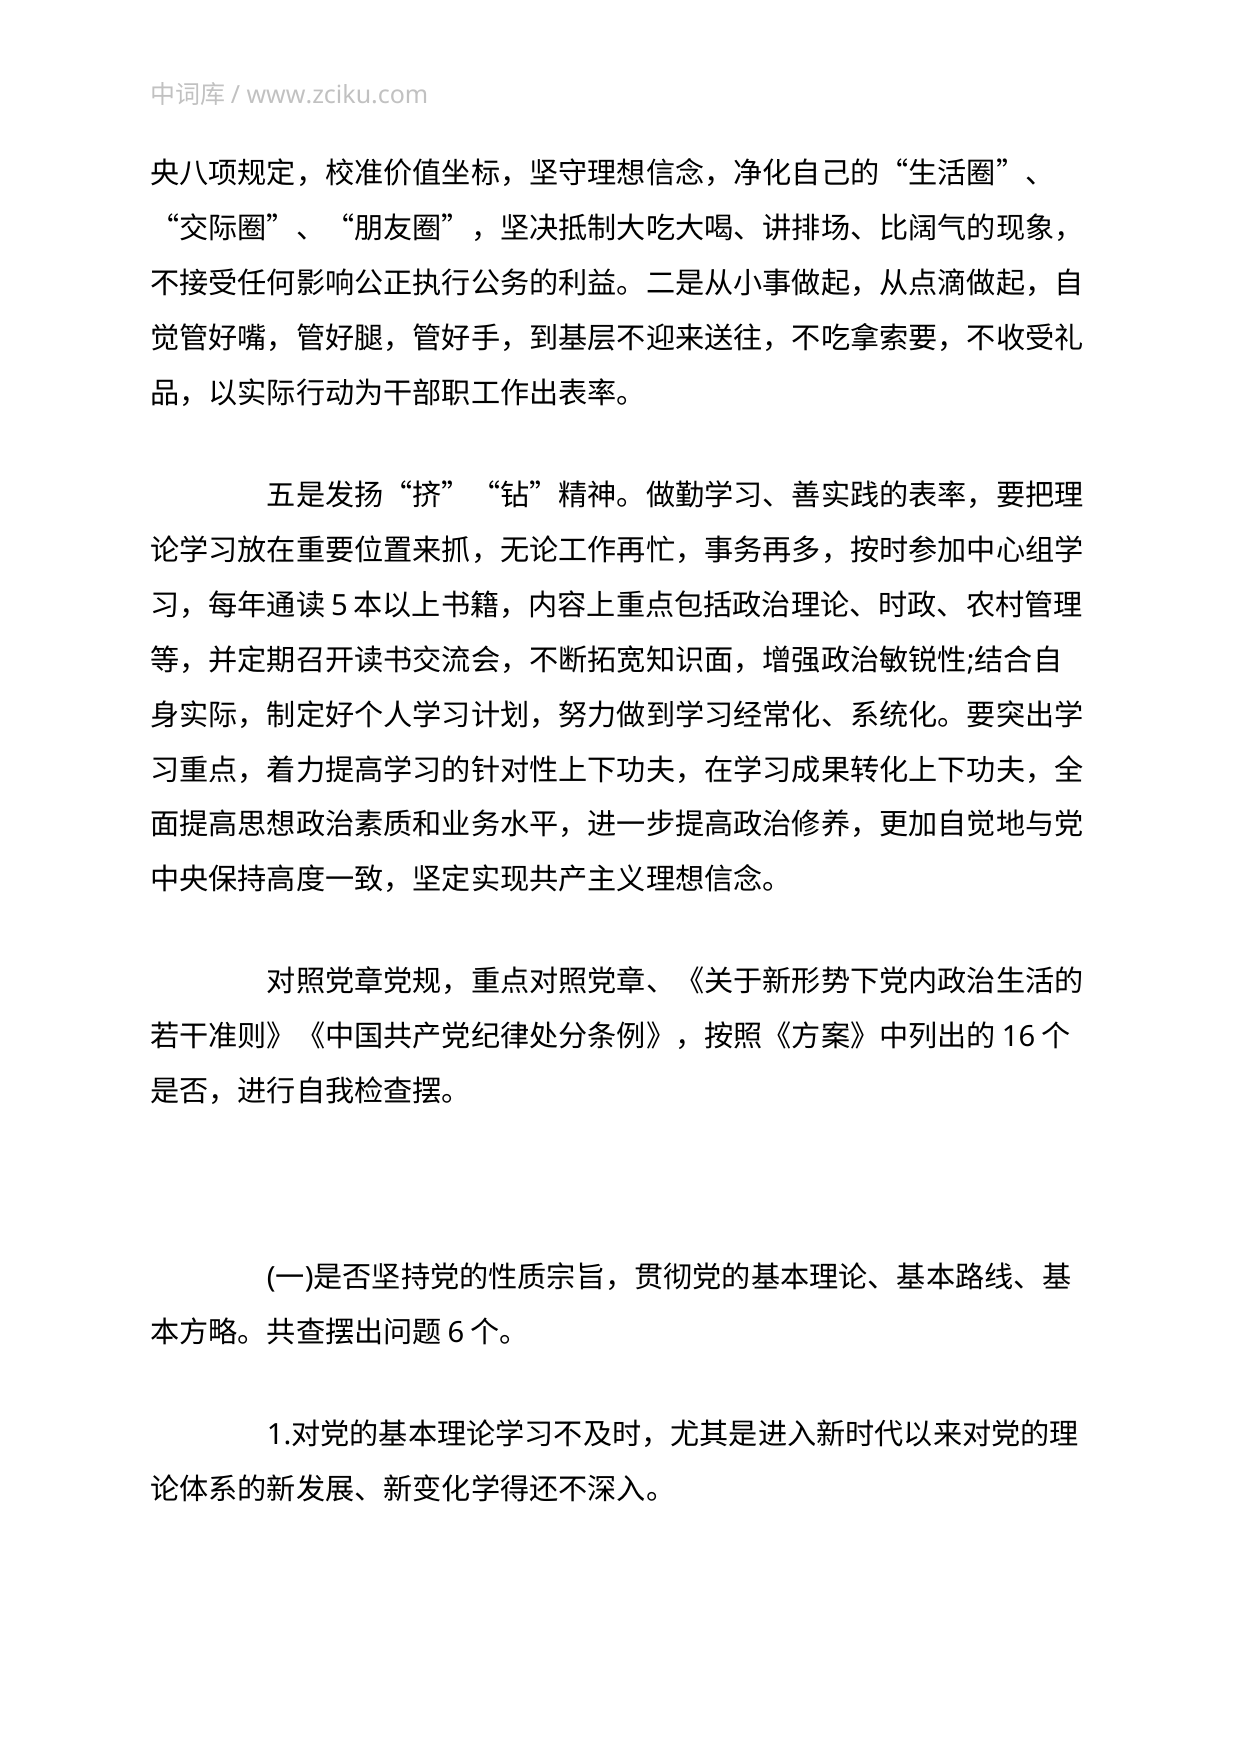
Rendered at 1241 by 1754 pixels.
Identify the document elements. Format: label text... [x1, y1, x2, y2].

text 1.对党的基本理论学习不及时，尤其是进入新时代以来对党的理论体系的新发展、新变化学得还不深入。 [150, 1410, 1090, 1508]
text 对照党章党规，重点对照党章、《关于新形势下党内政治生活的若干准则》《中国共产党纪律处分条例》，按照《方案》中列出的16个是否，进行自我检查摆。 [150, 958, 1090, 1110]
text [150, 150, 1090, 412]
text (一)是否坚持党的性质宗旨，贯彻党的基本理论、基本路线、基本方略。共查摆出问题6个。 [150, 1253, 1090, 1351]
text 五是发扬“挤”“钻”精神。做勤学习、善实践的表率，要把理论学习放在重要位置来抓，无论工作再忙，事务再多，按时参加中心组学习，每年通读5本以上书籍，内容上重点包括政治理论、时政、农村管理等，并定期召开读书交流会，不断拓宽知识面，增强政治敏锐性;结合自身实际，制定好个人学习计划，努力做到学习经常化、系统化。要突出学习重点，着力提高学习的针对性上下功夫，在学习成果转化上下功夫，全面提高思想政治素质和业务水平，进一步提高政治修养，更加自觉地与党中央保持高度一致，坚定实现共产主义理想信念。 [150, 471, 1090, 898]
